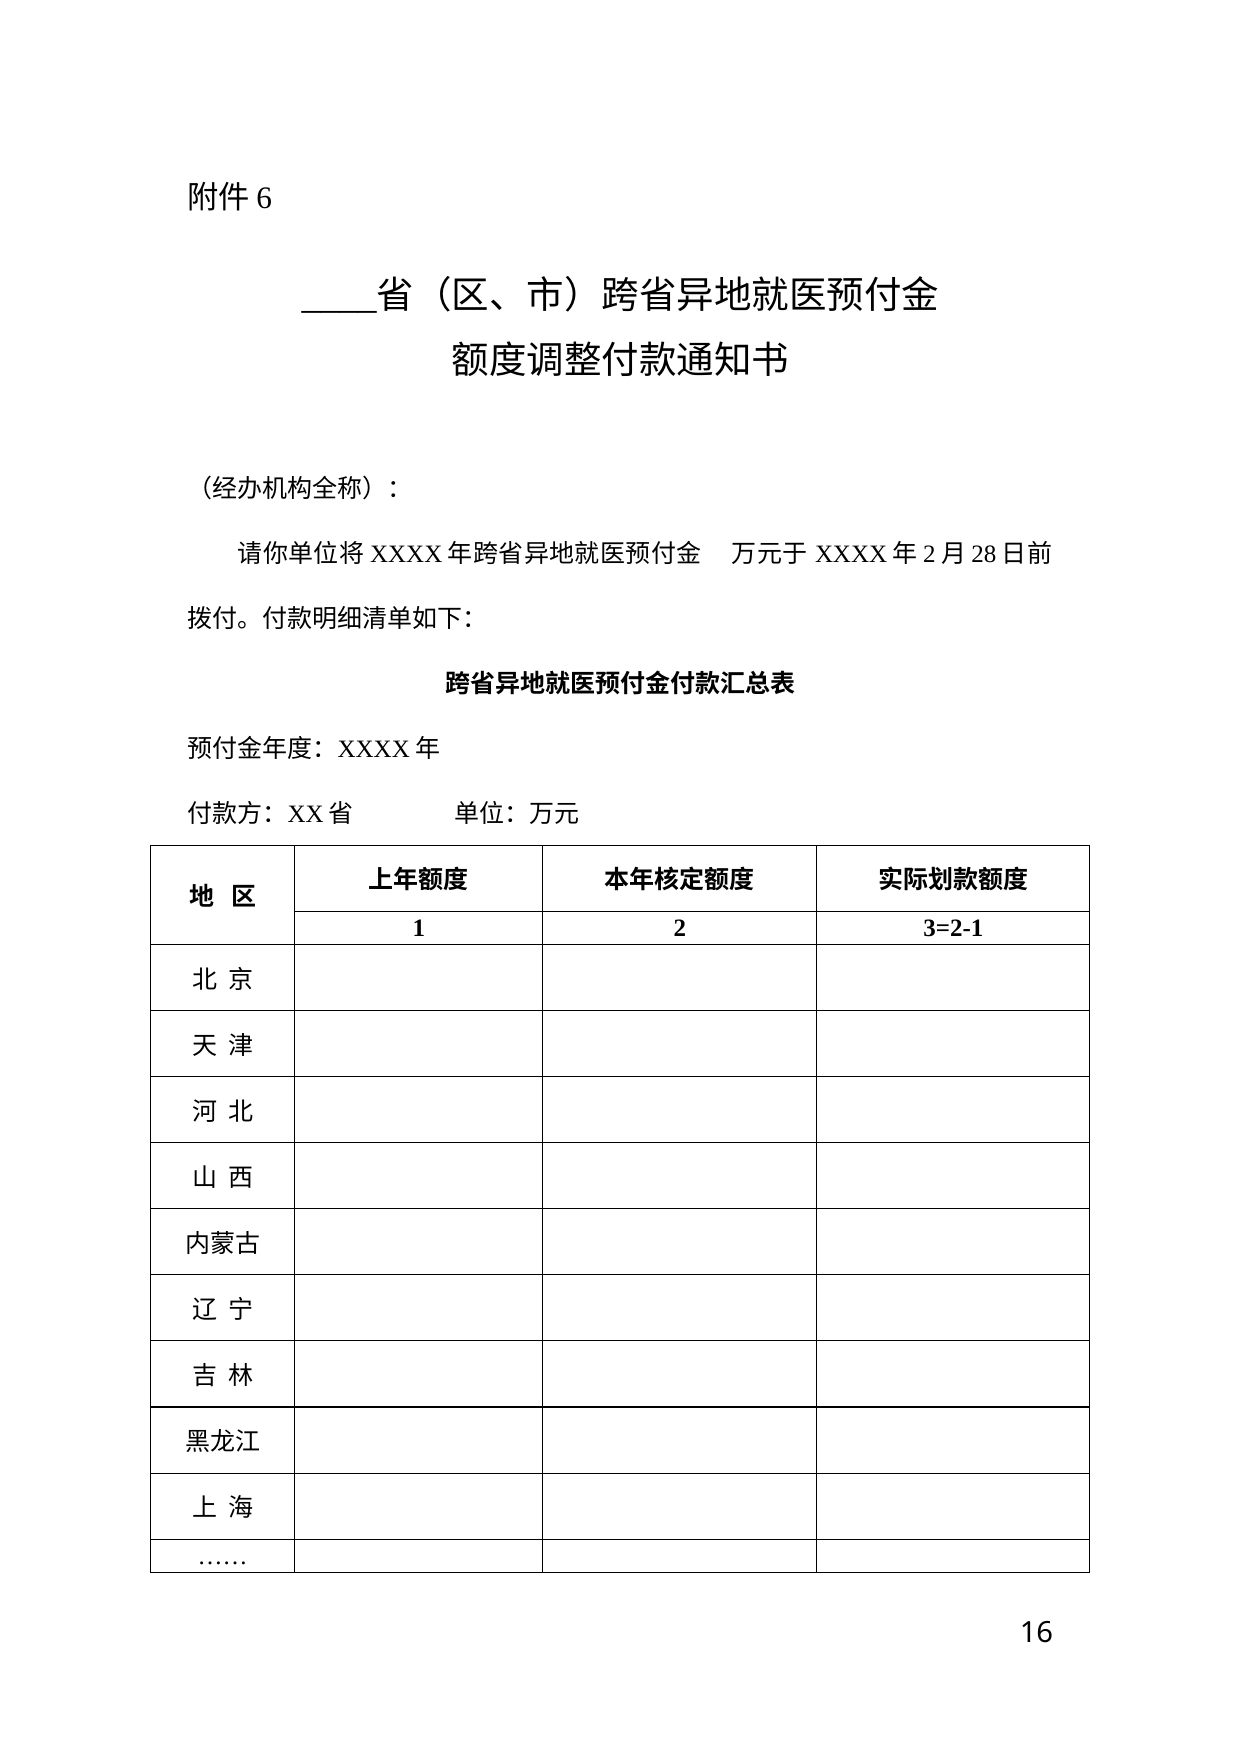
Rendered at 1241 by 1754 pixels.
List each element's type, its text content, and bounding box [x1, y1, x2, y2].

table_cell [295, 1408, 542, 1472]
table_cell [543, 1275, 816, 1340]
table_cell [817, 1540, 1089, 1572]
table_cell [817, 1341, 1089, 1406]
table_header 本年核定额度 [543, 846, 816, 911]
table_header 上年额度 [295, 846, 542, 911]
table_cell [817, 1408, 1089, 1472]
text 付款方：XX省 单位：万元 [187, 779, 1053, 844]
table_cell 河 北 [151, 1077, 294, 1142]
table_cell [817, 1143, 1089, 1208]
table_cell [543, 1209, 816, 1274]
text （经办机构全称）： [187, 454, 1053, 519]
table_cell [543, 1143, 816, 1208]
text 请你单位将XXXX年跨省异地就医预付金 万元于XXXX年拨付。付款明细清单如下： [187, 519, 1053, 649]
table_cell [543, 1408, 816, 1472]
table_cell 山 西 [151, 1143, 294, 1208]
table_header 实际划款额度 [817, 846, 1089, 911]
text 跨省异地就医预付金付款汇总表 [187, 649, 1053, 714]
table_cell [295, 1275, 542, 1340]
table_cell 3=2-1 [817, 912, 1089, 944]
text 附件6 [187, 162, 1053, 227]
table_cell [295, 1341, 542, 1406]
table_cell [543, 1341, 816, 1406]
table_cell [817, 1209, 1089, 1274]
table_cell 1 [295, 912, 542, 944]
table_header 地 区 [151, 846, 294, 944]
table_cell [543, 1011, 816, 1076]
table_cell [295, 1540, 542, 1572]
table_cell [543, 1540, 816, 1572]
table_cell [295, 1474, 542, 1538]
text 预付金年度：XXXX年 [187, 714, 1053, 779]
text ____省（区、市）跨省异地就医预付金 [187, 259, 1053, 324]
table_cell [295, 945, 542, 1010]
table_cell [543, 1077, 816, 1142]
table_cell 天 津 [151, 1011, 294, 1076]
text 额度调整付款通知书 [187, 324, 1053, 389]
table_cell 黑龙江 [151, 1408, 294, 1472]
table_cell [817, 1011, 1089, 1076]
table_cell 北 京 [151, 945, 294, 1010]
table_cell [295, 1143, 542, 1208]
table_cell [543, 1474, 816, 1538]
table_cell …… [151, 1540, 294, 1572]
table_cell [817, 1275, 1089, 1340]
table_cell 辽 宁 [151, 1275, 294, 1340]
table_cell [817, 1474, 1089, 1538]
table_cell [817, 1077, 1089, 1142]
table_cell [295, 1011, 542, 1076]
table_cell [817, 945, 1089, 1010]
table_cell [295, 1209, 542, 1274]
table_cell 2 [543, 912, 816, 944]
table_cell 上 海 [151, 1474, 294, 1538]
table_cell [543, 945, 816, 1010]
table_cell [295, 1077, 542, 1142]
table_cell 内蒙古 [151, 1209, 294, 1274]
table_cell 吉 林 [151, 1341, 294, 1406]
